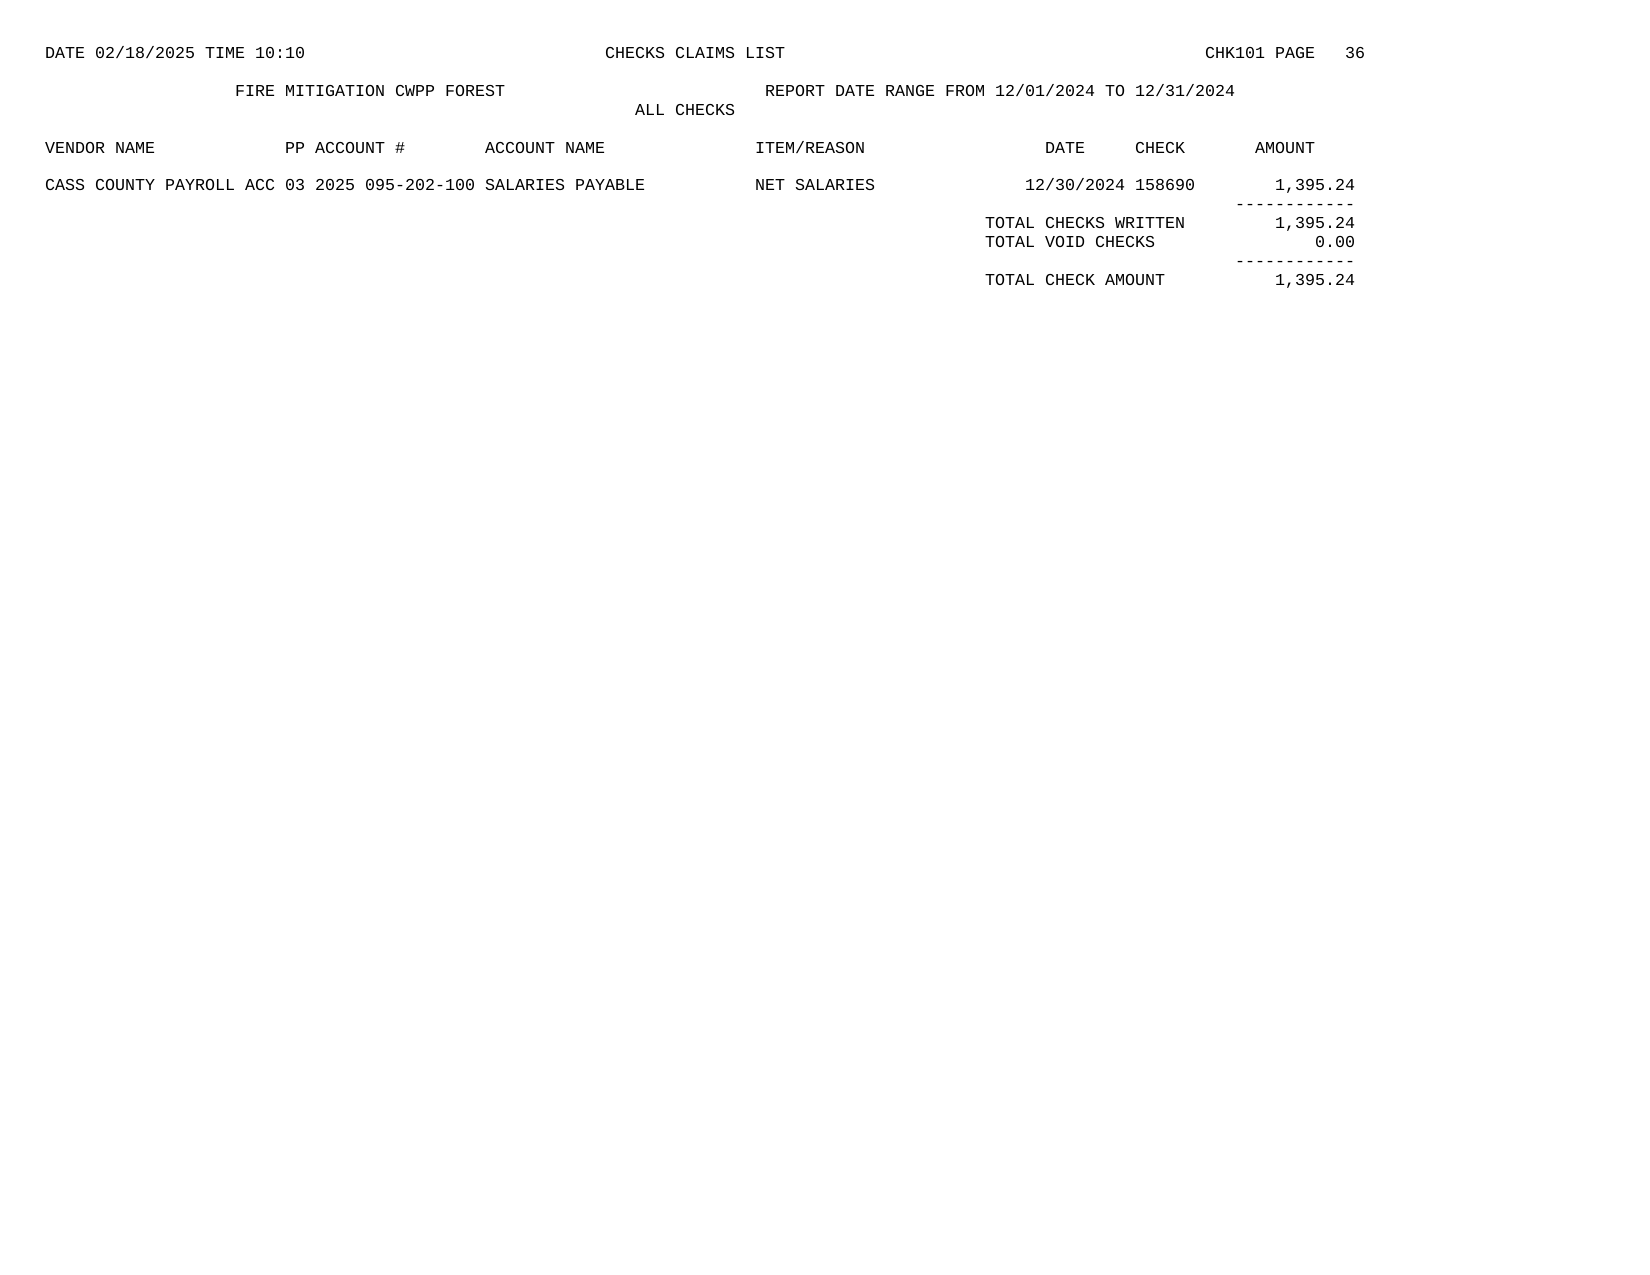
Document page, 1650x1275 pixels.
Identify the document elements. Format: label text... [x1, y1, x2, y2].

text TOTAL CHECKS WRITTEN 1,395.24 [45, 215, 1590, 233]
text ------------ [45, 252, 1590, 271]
text CASS COUNTY PAYROLL ACC 03 2025 095-202-100 SALARIES PAYABLE NET SALARIES 12/30/2024 158690 1,395.24 [45, 177, 1590, 196]
text TOTAL VOID CHECKS 0.00 [45, 233, 1590, 252]
text VENDOR NAME PP ACCOUNT # ACCOUNT NAME ITEM/REASON DATE CHECK AMOUNT [45, 139, 1590, 158]
text DATE 02/18/2025 TIME 10:10 CHECKS CLAIMS LIST CHK101 PAGE 36 [45, 45, 1590, 64]
text TOTAL CHECK AMOUNT 1,395.24 [45, 271, 1590, 290]
text ------------ [45, 196, 1590, 215]
text ALL CHECKS [45, 102, 1590, 120]
text FIRE MITIGATION CWPP FOREST REPORT DATE RANGE FROM 12/01/2024 TO 12/31/2024 [45, 83, 1590, 102]
